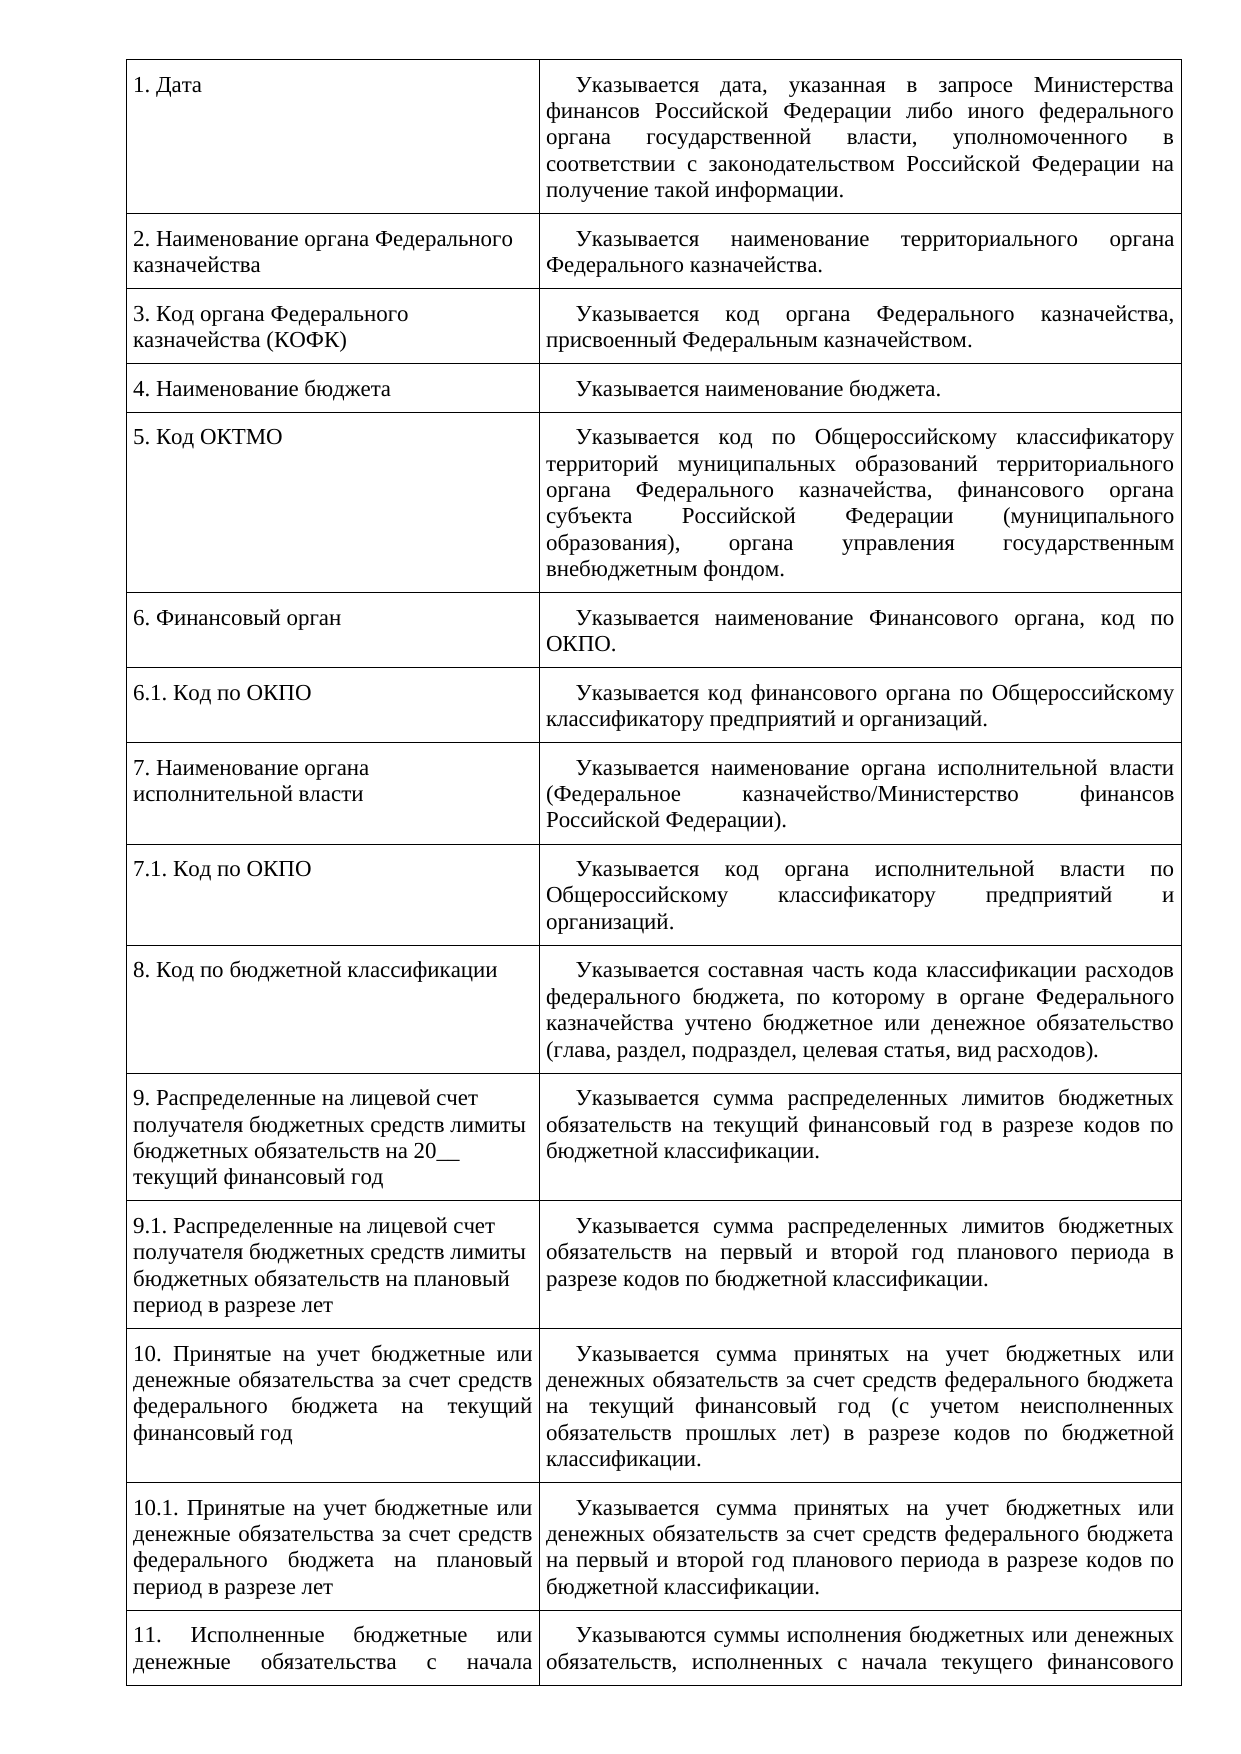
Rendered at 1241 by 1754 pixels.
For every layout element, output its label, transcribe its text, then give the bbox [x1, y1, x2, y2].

table_cell Указывается наименование бюджета. [540, 364, 1181, 412]
table_cell 5. Код ОКТМО [127, 413, 539, 592]
table_cell 2. Наименование органа Федерального казначейства [127, 214, 539, 288]
table_cell 3. Код органа Федерального казначейства (КОФК) [127, 289, 539, 363]
table_cell 9.1. Распределенные на лицевой счет получателя бюджетных средств лимиты бюджетных обязательств на плановый период в разрезе лет [127, 1201, 539, 1328]
table_cell Указывается наименование Финансового органа, код по ОКПО. [540, 593, 1181, 667]
table_cell Указывается сумма распределенных лимитов бюджетных обязательств на первый и второй год планового периода в разрезе кодов по бюджетной классификации. [540, 1201, 1181, 1328]
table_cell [127, 1611, 539, 1685]
table_cell Указывается наименование территориального органа Федерального казначейства. [540, 214, 1181, 288]
table_cell Указывается сумма принятых на учет бюджетных или денежных обязательств за счет средств федерального бюджета на текущий финансовый год (с учетом неисполненных обязательств прошлых лет) в разрезе кодов по бюджетной классификации. [540, 1329, 1181, 1482]
table_cell 8. Код по бюджетной классификации [127, 946, 539, 1073]
table_cell Указывается составная часть кода классификации расходов федерального бюджета, по которому в органе Федерального казначейства учтено бюджетное или денежное обязательство (глава, раздел, подраздел, целевая статья, вид расходов). [540, 946, 1181, 1073]
table_cell 7.1. Код по ОКПО [127, 845, 539, 945]
table_cell Указывается код органа Федерального казначейства, присвоенный Федеральным казначейством. [540, 289, 1181, 363]
table_cell 9. Распределенные на лицевой счет получателя бюджетных средств лимиты бюджетных обязательств на 20__ текущий финансовый год [127, 1074, 539, 1200]
table_cell 1. Дата [127, 60, 539, 213]
table_cell Указывается наименование органа исполнительной власти (Федеральное казначейство/Министерство финансов Российской Федерации). [540, 743, 1181, 843]
table_cell Указывается дата, указанная в запросе Министерства финансов Российской Федерации либо иного федерального органа государственной власти, уполномоченного в соответствии с законодательством Российской Федерации на получение такой информации. [540, 60, 1181, 213]
table_cell Указывается сумма распределенных лимитов бюджетных обязательств на текущий финансовый год в разрезе кодов по бюджетной классификации. [540, 1074, 1181, 1200]
table_cell 6.1. Код по ОКПО [127, 668, 539, 742]
table_cell 10. Принятые на учет бюджетные или денежные обязательства за счет средств федерального бюджета на текущий финансовый год [127, 1329, 539, 1482]
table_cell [540, 1611, 1181, 1685]
table_cell 7. Наименование органа исполнительной власти [127, 743, 539, 843]
table_cell 6. Финансовый орган [127, 593, 539, 667]
table_cell Указывается сумма принятых на учет бюджетных или денежных обязательств за счет средств федерального бюджета на первый и второй год планового периода в разрезе кодов по бюджетной классификации. [540, 1483, 1181, 1610]
table_cell Указывается код финансового органа по Общероссийскому классификатору предприятий и организаций. [540, 668, 1181, 742]
table_cell 10.1. Принятые на учет бюджетные или денежные обязательства за счет средств федерального бюджета на плановый период в разрезе лет [127, 1483, 539, 1610]
table_cell Указывается код органа исполнительной власти по Общероссийскому классификатору предприятий и организаций. [540, 845, 1181, 945]
table_cell 4. Наименование бюджета [127, 364, 539, 412]
table_cell Указывается код по Общероссийскому классификатору территорий муниципальных образований территориального органа Федерального казначейства, финансового органа субъекта Российской Федерации (муниципального образования), органа управления государственным внебюджетным фондом. [540, 413, 1181, 592]
